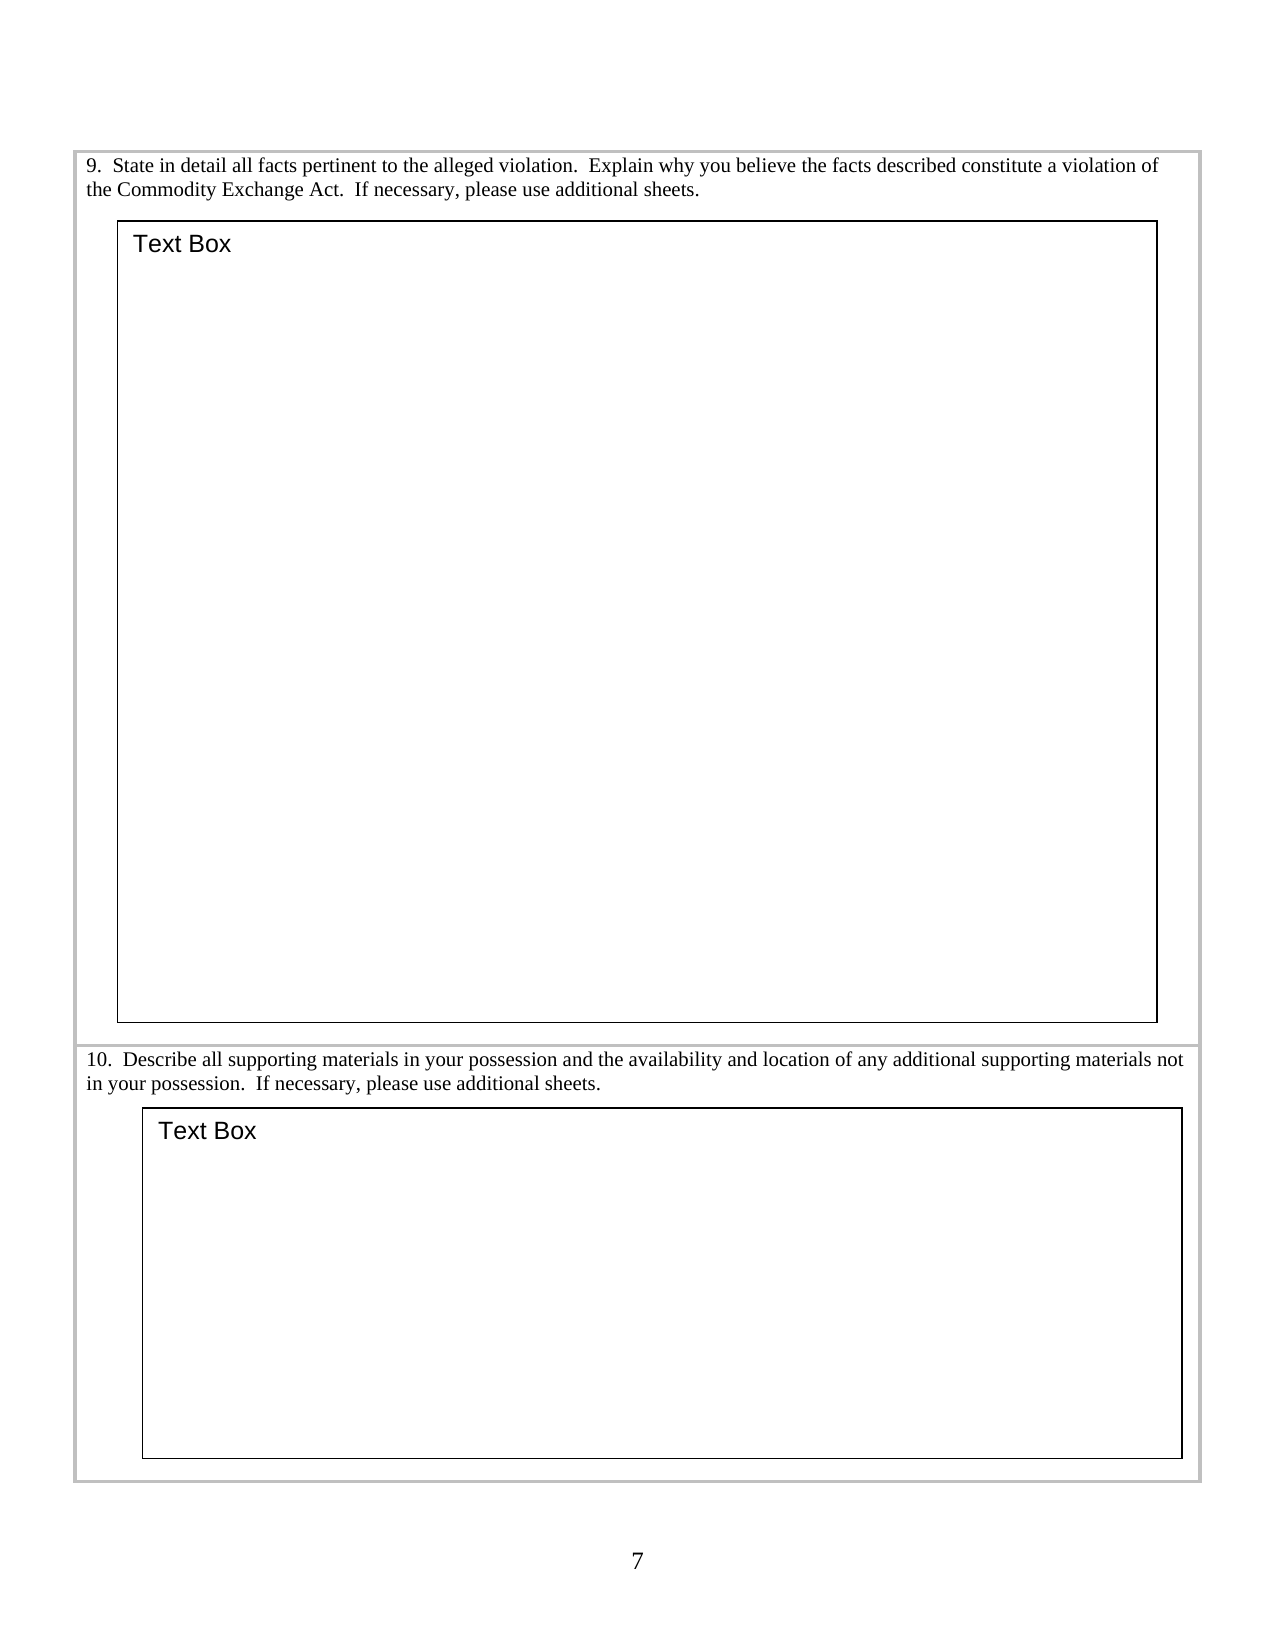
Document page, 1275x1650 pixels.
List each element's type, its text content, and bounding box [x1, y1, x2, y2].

table_header 9. State in detail all facts pertinent to the alleged violation. Explain why you believe the facts described constitute a violation of the Commodity Exchange Act. If necessary, please use additional sheets. [77, 153, 1198, 1043]
table_cell 10. Describe all supporting materials in your possession and the availability and location of any additional supporting materials not in your possession. If necessary, please use additional sheets. [77, 1047, 1198, 1480]
